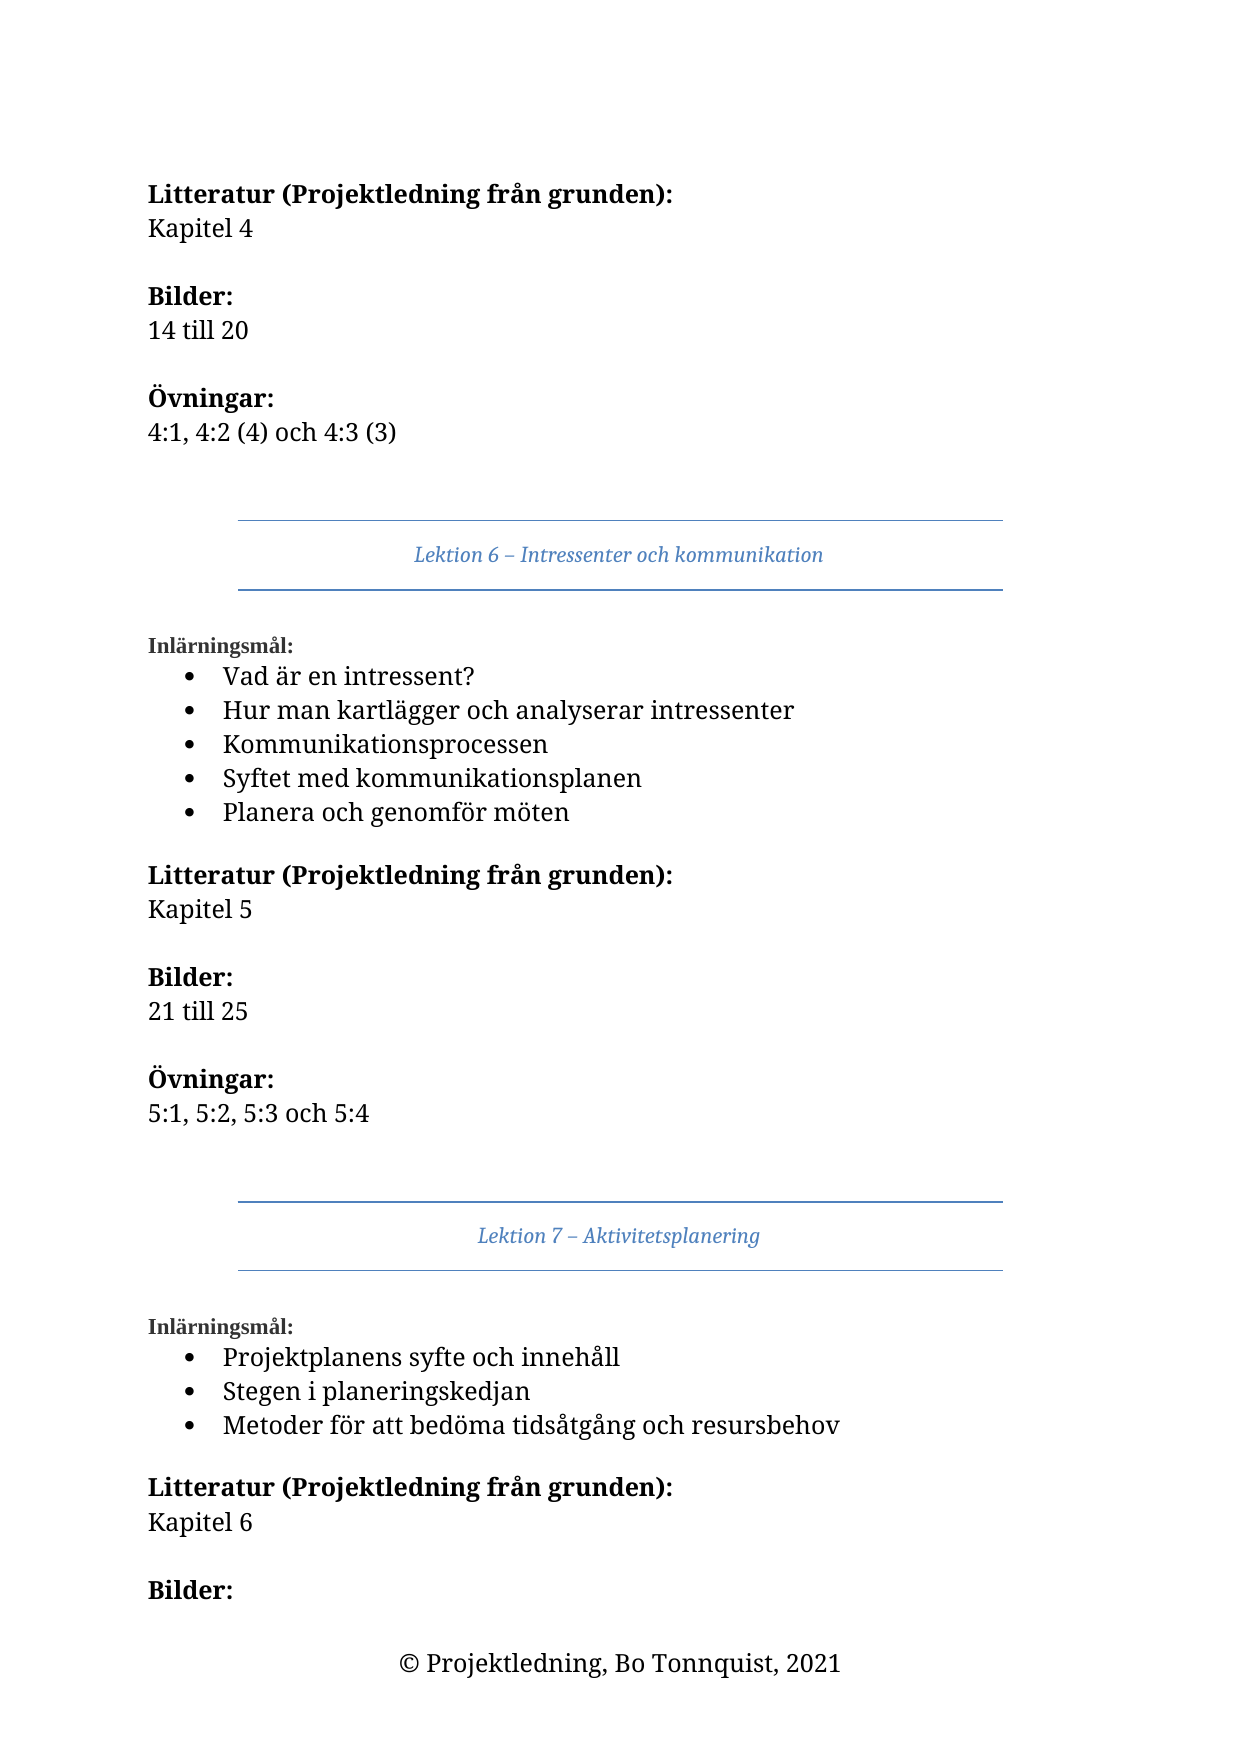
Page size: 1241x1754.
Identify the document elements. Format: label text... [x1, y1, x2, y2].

text Litteratur (Projektledning från grunden): [148, 1470, 1093, 1504]
list Kommunikationsprocessen [185, 726, 1093, 760]
text 4:1, 4:2 (4) och 4:3 (3) [148, 415, 1093, 449]
text Bilder: [148, 1572, 1093, 1606]
list Hur man kartlägger och analyserar intressenter [185, 692, 1093, 726]
text Litteratur (Projektledning från grunden): [148, 857, 1093, 891]
list Planera och genomför möten [185, 794, 1093, 828]
text 14 till 20 [148, 313, 1093, 347]
text Kapitel 6 [148, 1504, 1093, 1538]
text Bilder: [148, 278, 1093, 313]
text Kapitel 4 [148, 210, 1093, 244]
text Övningar: [148, 381, 1093, 415]
list Vad är en intressent? [185, 658, 1093, 692]
text 21 till 25 [148, 993, 1093, 1028]
text Kapitel 5 [148, 891, 1093, 925]
text Litteratur (Projektledning från grunden): [148, 176, 1093, 210]
list Metoder för att bedöma tidsåtgång och resursbehov [185, 1407, 1093, 1441]
list Stegen i planeringskedjan [185, 1373, 1093, 1407]
subtitle Inlärningsmål: [148, 632, 1093, 658]
text Lektion 7 – Aktivitetsplanering [238, 1203, 1003, 1270]
list Syftet med kommunikationsplanen [185, 760, 1093, 794]
subtitle Inlärningsmål: [148, 1313, 1093, 1339]
text 5:1, 5:2, 5:3 och 5:4 [148, 1096, 1093, 1130]
text Övningar: [148, 1062, 1093, 1096]
list Projektplanens syfte och innehåll [185, 1339, 1093, 1373]
text Bilder: [148, 959, 1093, 993]
text Lektion 6 – Intressenter och kommunikation [238, 521, 1003, 589]
